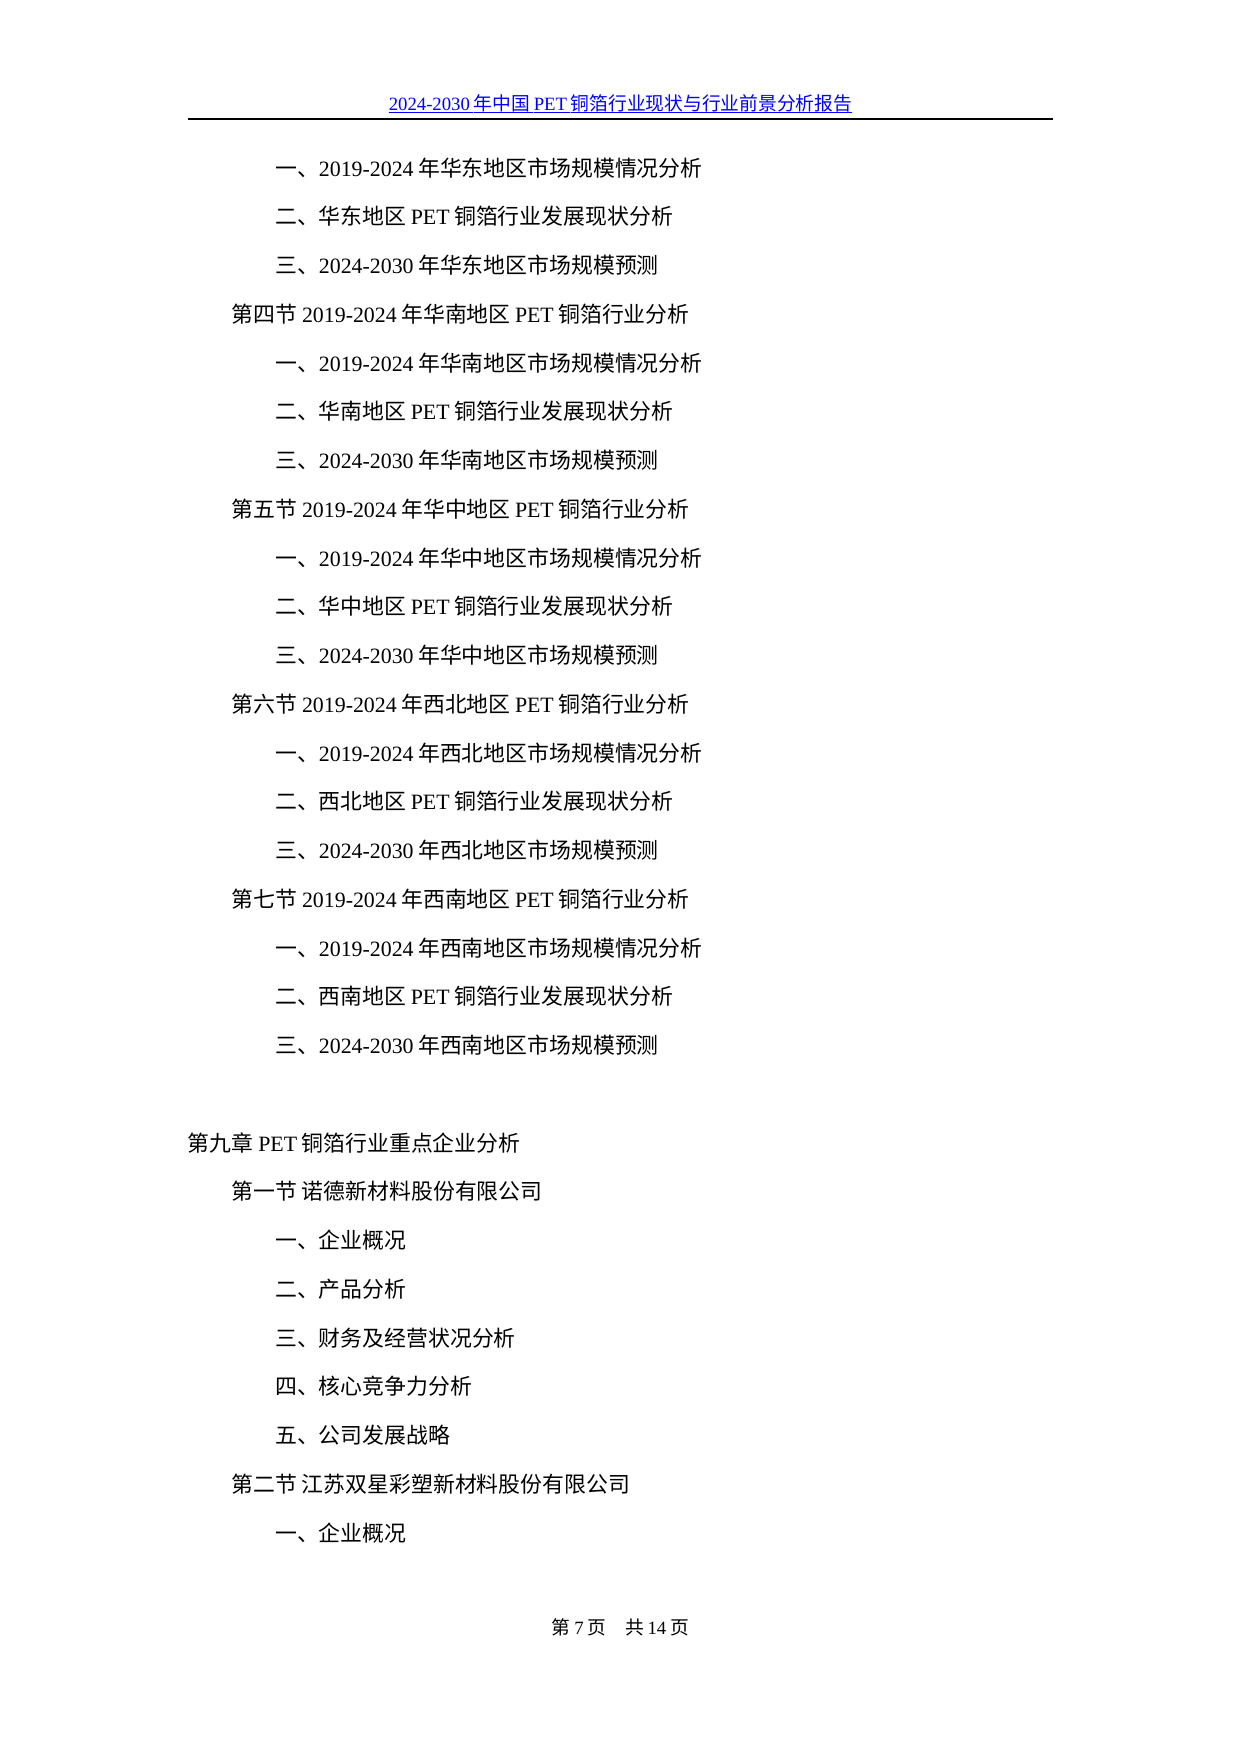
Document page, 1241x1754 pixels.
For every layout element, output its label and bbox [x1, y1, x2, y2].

text [187, 150, 1053, 1548]
